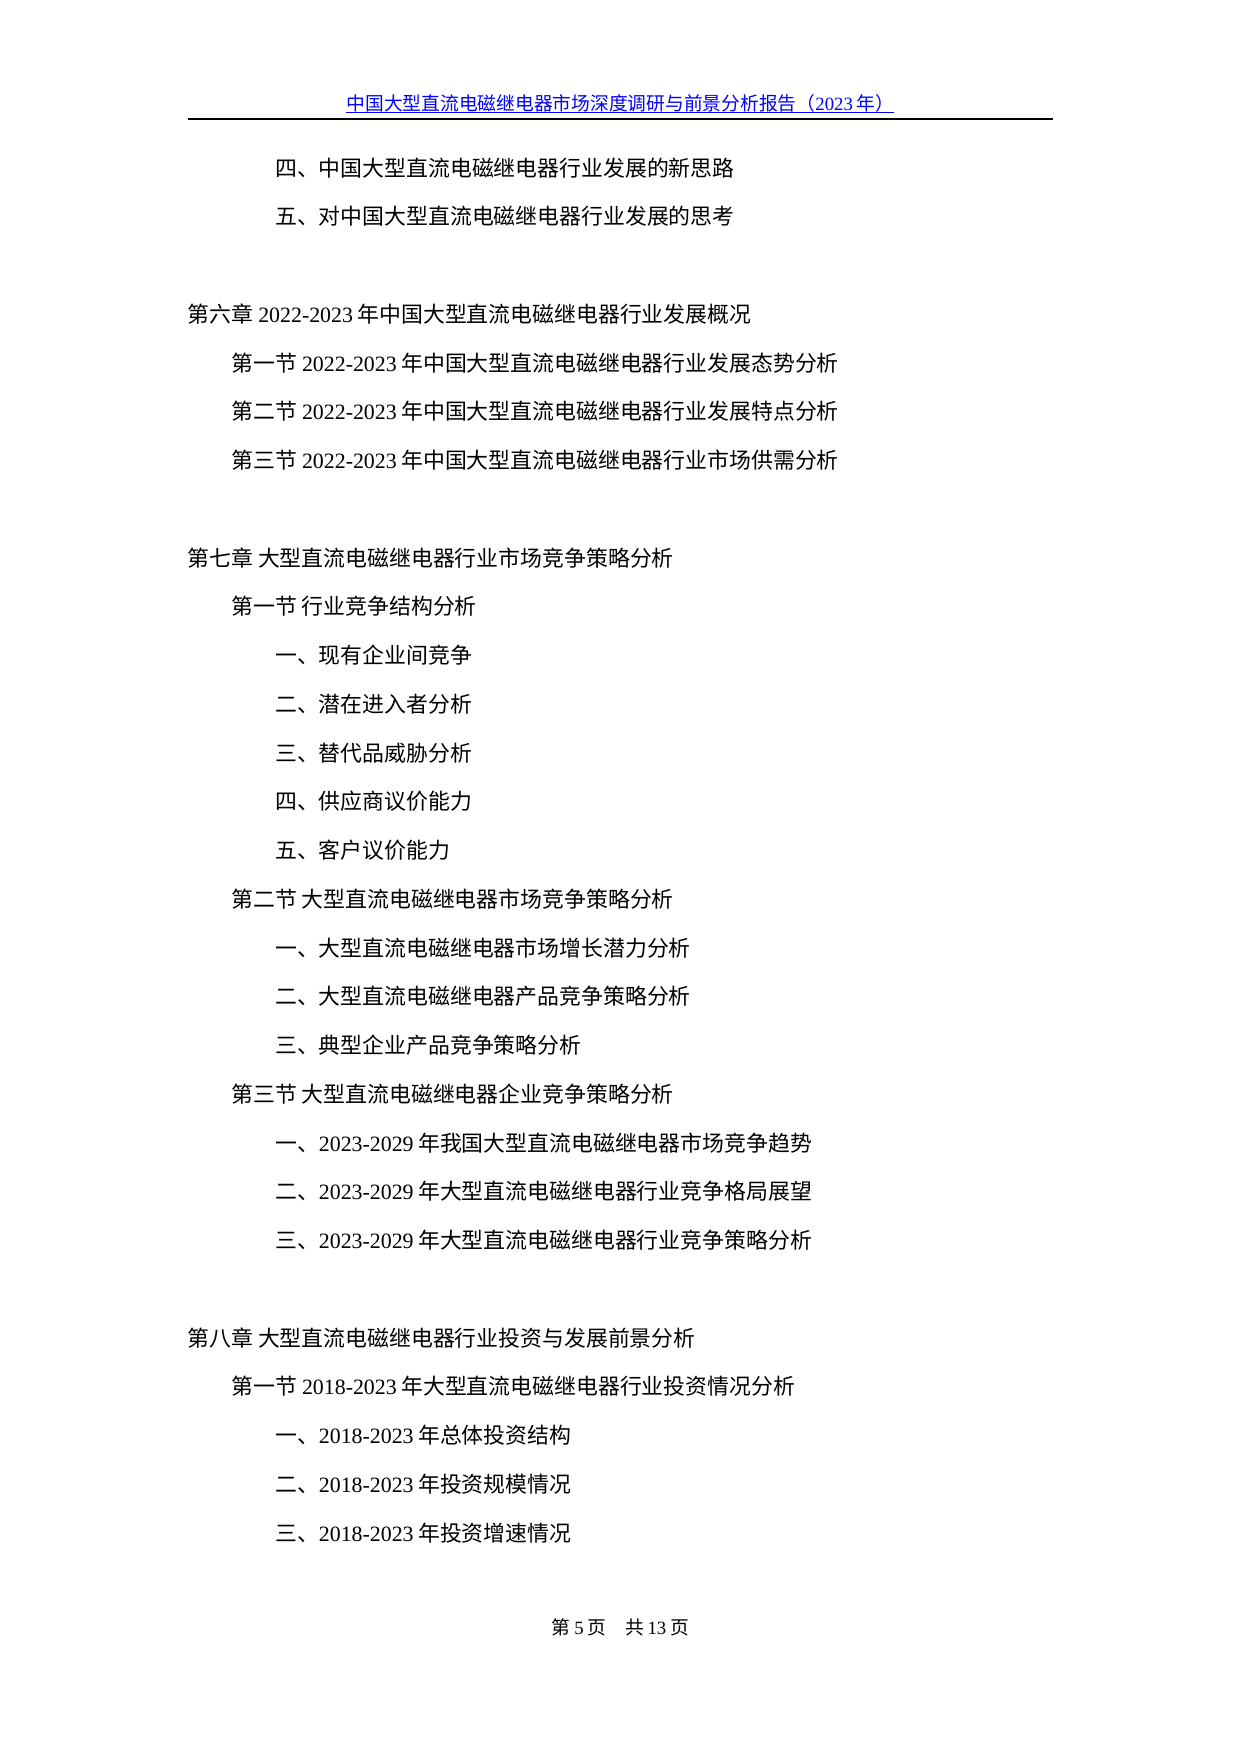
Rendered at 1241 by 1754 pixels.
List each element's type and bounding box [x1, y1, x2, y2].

text [187, 150, 1053, 1548]
